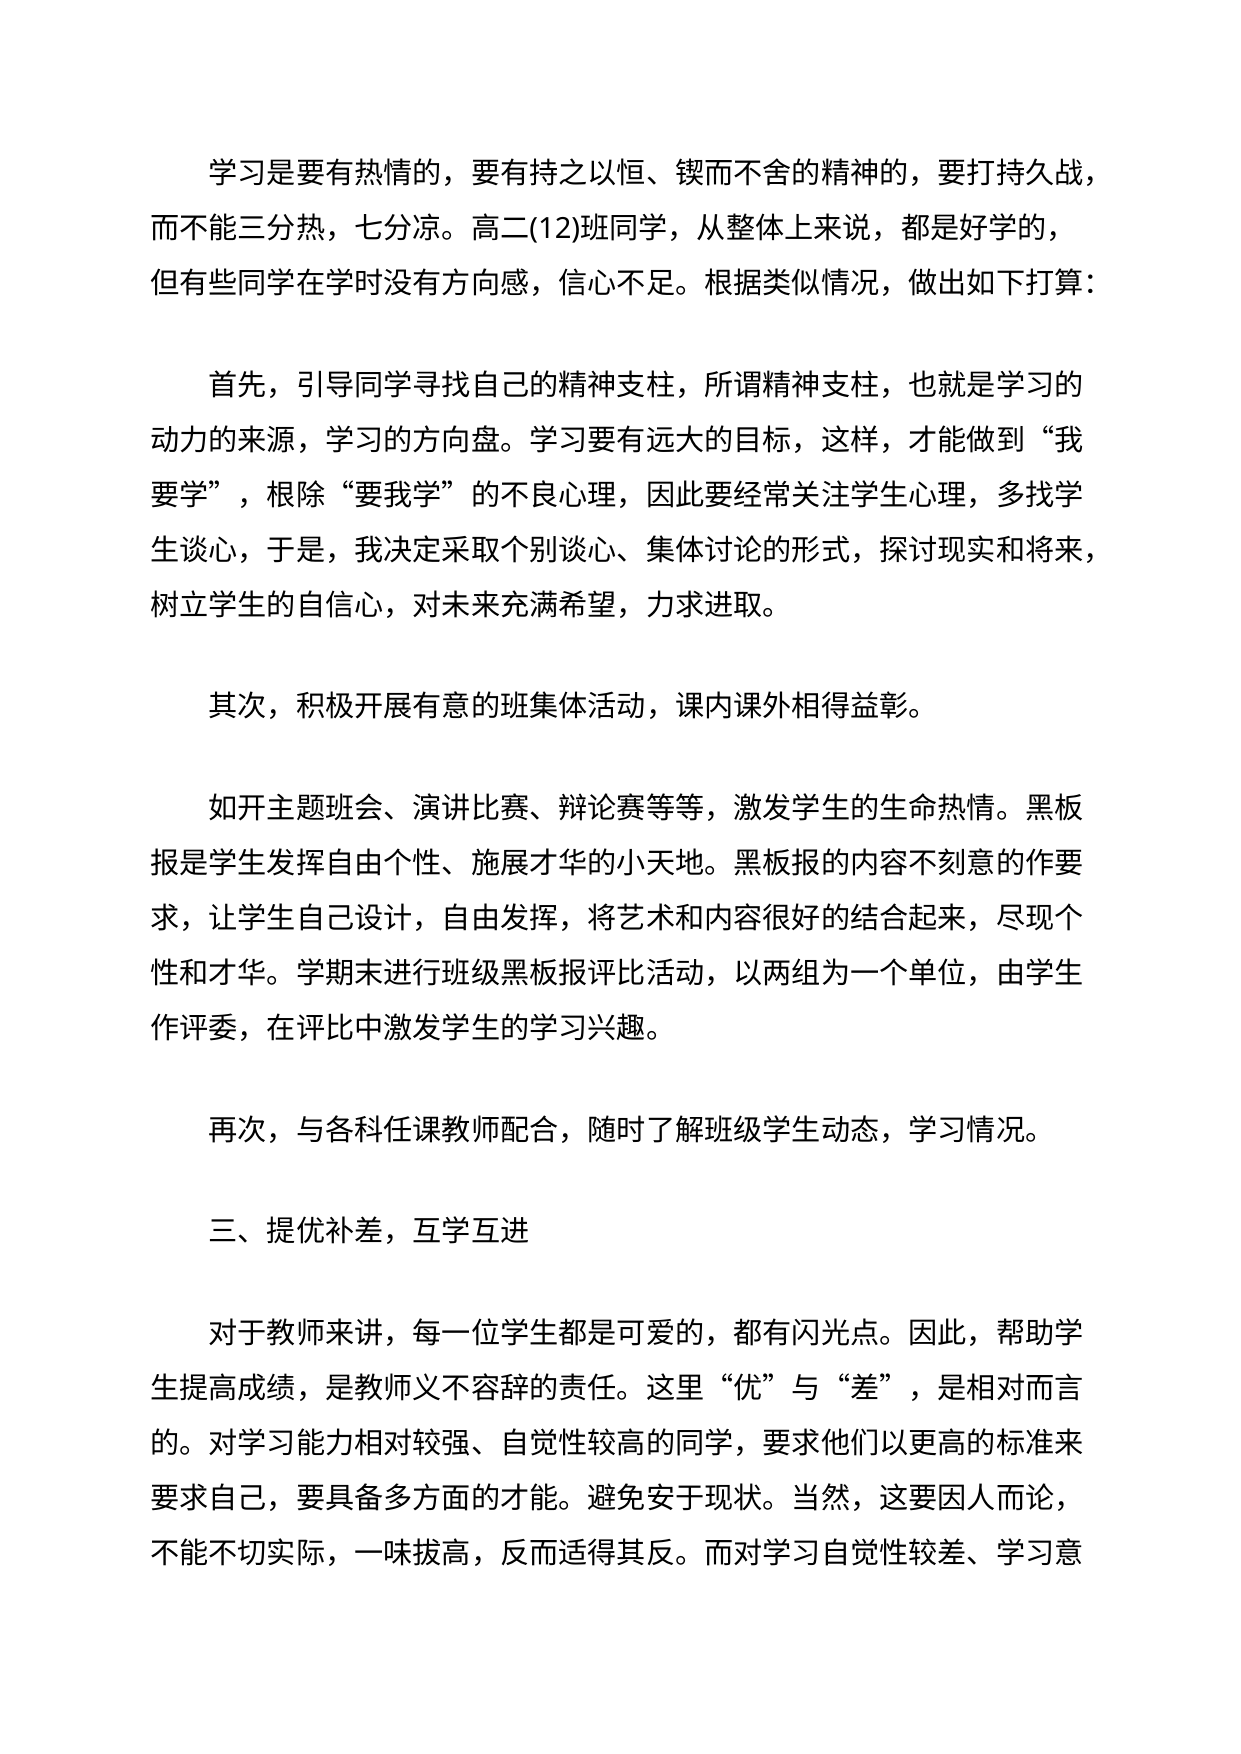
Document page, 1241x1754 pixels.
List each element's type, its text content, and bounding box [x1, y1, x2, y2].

text 其次，积极开展有意的班集体活动，课内课外相得益彰。 [150, 683, 1090, 725]
text 再次，与各科任课教师配合，随时了解班级学生动态，学习情况。 [150, 1106, 1090, 1148]
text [150, 1310, 1090, 1572]
text 三、提优补差，互学互进 [150, 1208, 1090, 1250]
text 首先，引导同学寻找自己的精神支柱，所谓精神支柱，也就是学习的动力的来源，学习的方向盘。学习要有远大的目标，这样，才能做到“我要学”，根除“要我学”的不良心理，因此要经常关注学生心理，多找学生谈心，于是，我决定采取个别谈心、集体讨论的形式，探讨现实和将来，树立学生的自信心，对未来充满希望，力求进取。 [150, 362, 1090, 623]
text 学习是要有热情的，要有持之以恒、锲而不舍的精神的，要打持久战，而不能三分热，七分凉。高二(12)班同学，从整体上来说，都是好学的，但有些同学在学时没有方向感，信心不足。根据类似情况，做出如下打算： [150, 150, 1090, 302]
text 如开主题班会、演讲比赛、辩论赛等等，激发学生的生命热情。黑板报是学生发挥自由个性、施展才华的小天地。黑板报的内容不刻意的作要求，让学生自己设计，自由发挥，将艺术和内容很好的结合起来，尽现个性和才华。学期末进行班级黑板报评比活动，以两组为一个单位，由学生作评委，在评比中激发学生的学习兴趣。 [150, 785, 1090, 1047]
